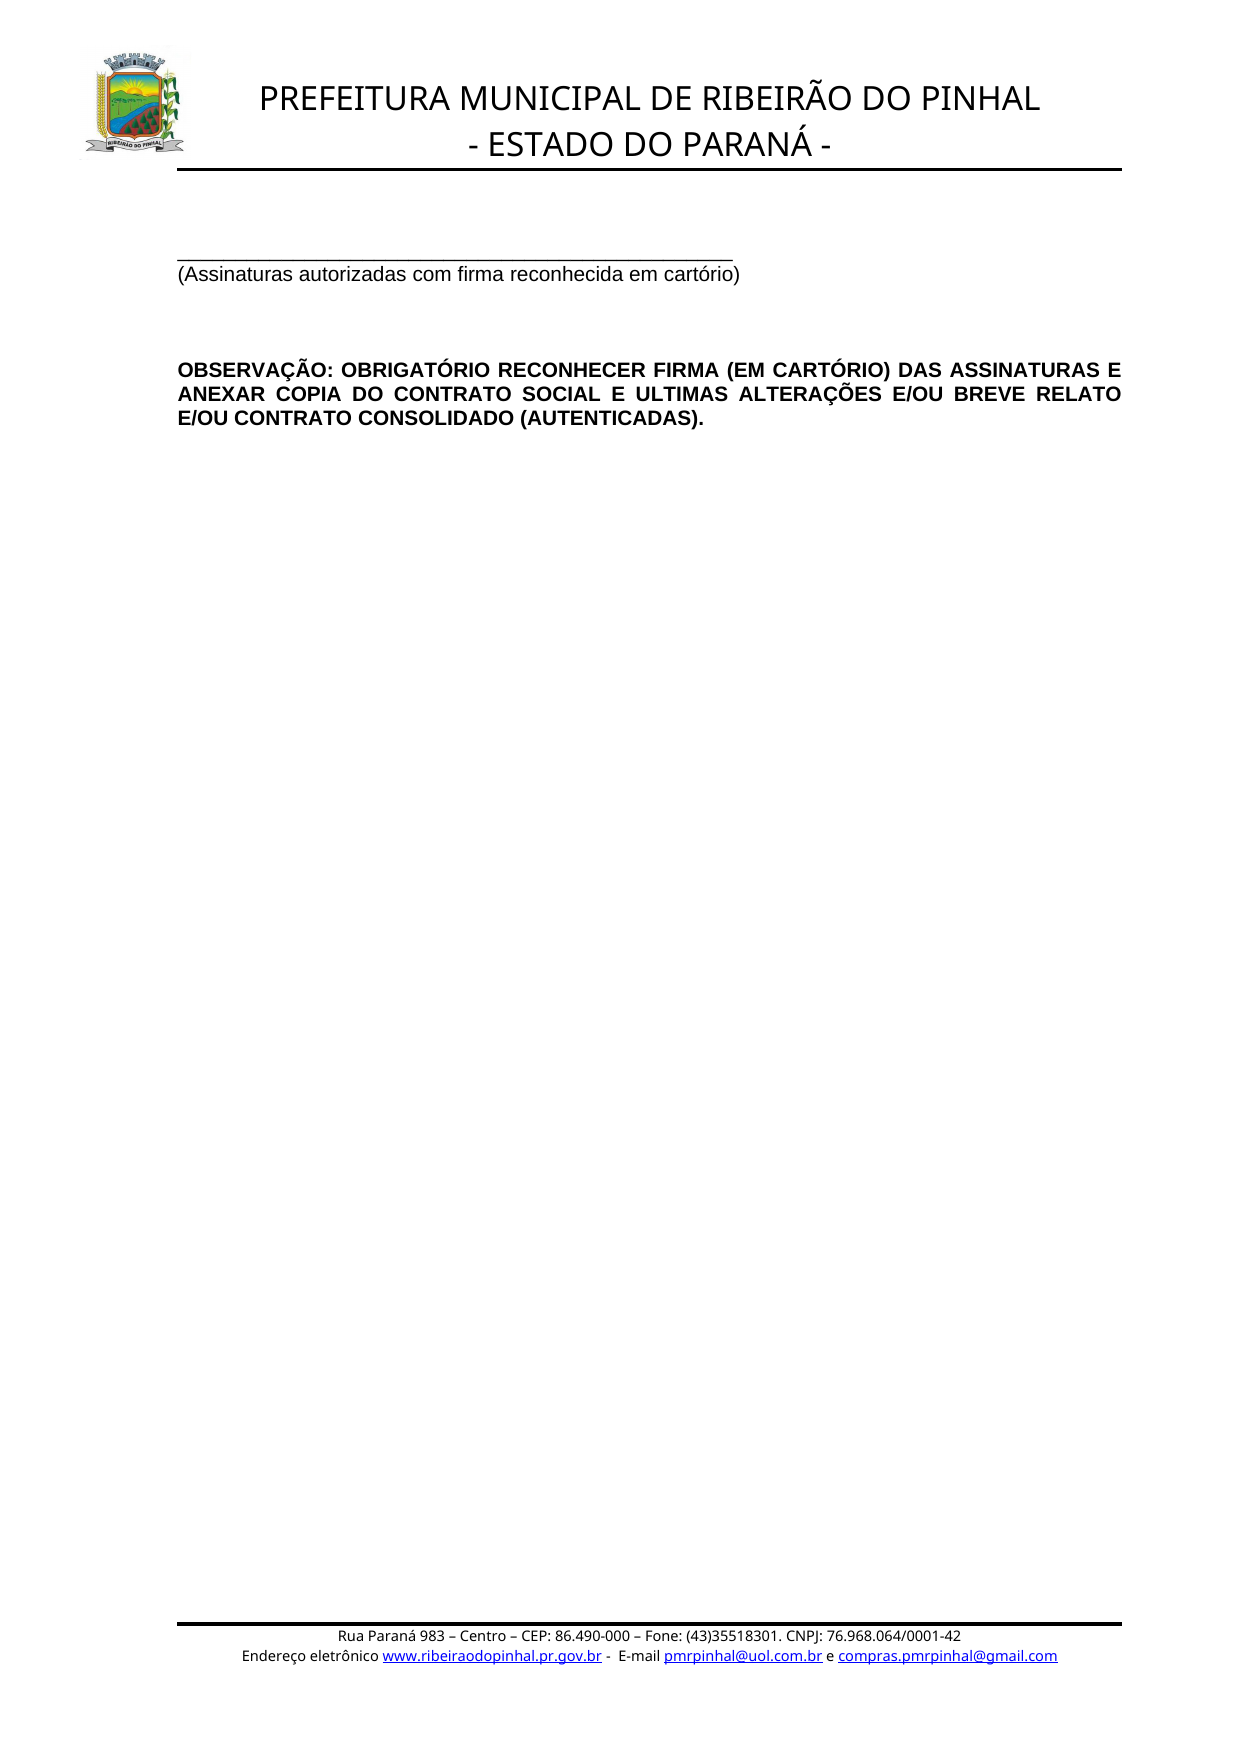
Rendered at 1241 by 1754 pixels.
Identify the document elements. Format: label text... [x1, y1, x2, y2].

picture [79, 45, 192, 160]
text (Assinaturas autorizadas com firma reconhecida em cartório) [177, 262, 1122, 286]
text OBSERVAÇÃO: OBRIGATÓRIO RECONHECER FIRMA (EM CARTÓRIO) DAS ASSINATURAS E ANEXAR COPIA DO CONTRATO SOCIAL E ULTIMAS ALTERAÇÕES E/OU BREVE RELATO E/OU CONTRATO CONSOLIDADO (AUTENTICADAS). [177, 358, 1122, 430]
text ________________________________________________ [177, 238, 1122, 262]
